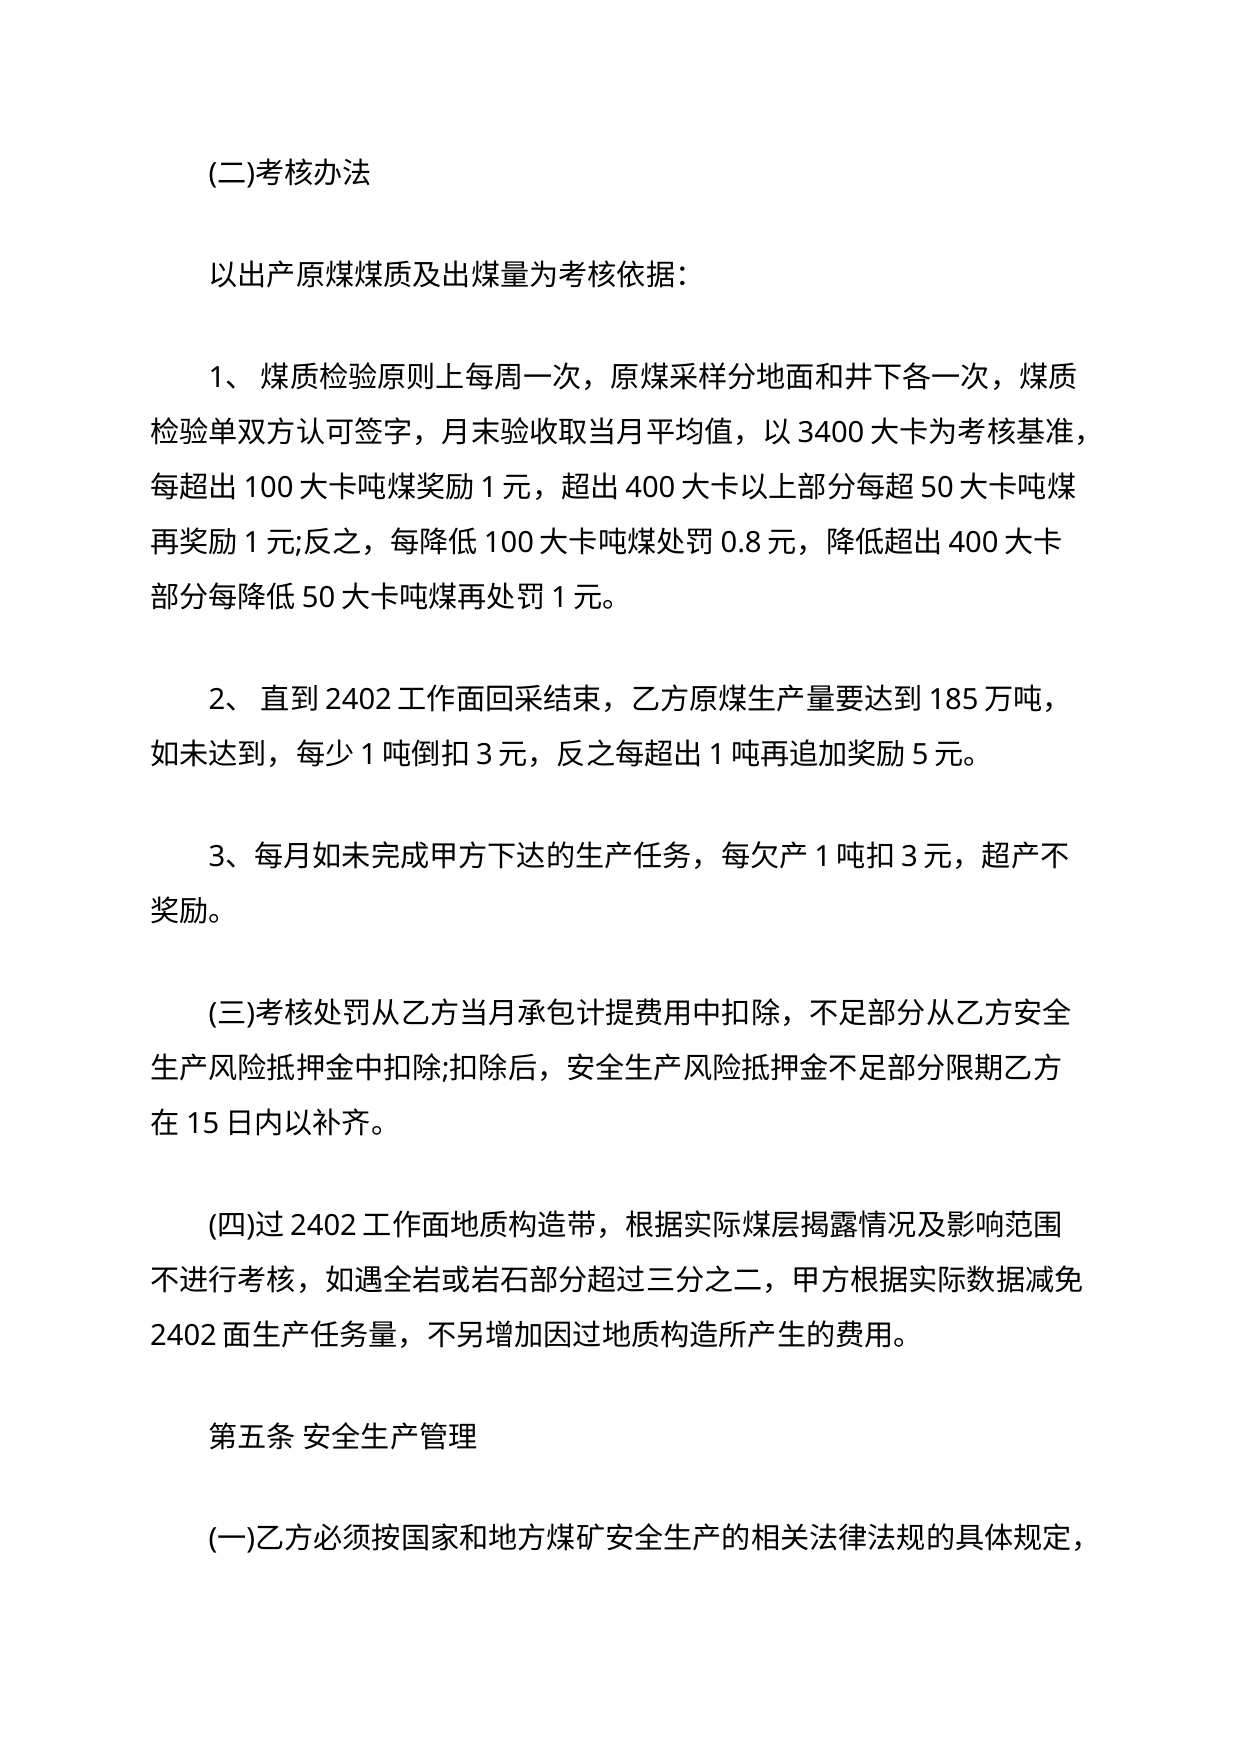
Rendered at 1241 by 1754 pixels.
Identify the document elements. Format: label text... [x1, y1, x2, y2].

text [150, 1515, 1090, 1557]
text (三)考核处罚从乙方当月承包计提费用中扣除，不足部分从乙方安全生产风险抵押金中扣除;扣除后，安全生产风险抵押金不足部分限期乙方在 15日内以补齐。 [150, 989, 1090, 1142]
text (二)考核办法 [150, 150, 1090, 192]
text 3、每月如未完成甲方下达的生产任务，每欠产1吨扣3元，超产不奖励。 [150, 833, 1090, 930]
text 1、 煤质检验原则上每周一次，原煤采样分地面和井下各一次，煤质检验单双方认可签字，月末验收取当月平均值，以3400大卡为考核基准，每超出100大卡吨煤奖励1元，超出400大卡以上部分每超50大卡吨煤再奖励1元;反之，每降低100大卡吨煤处罚0.8元，降低超出400大卡部分每降低50大卡吨煤再处罚1元。 [150, 354, 1090, 616]
text 2、 直到2402工作面回采结束，乙方原煤生产量要达到185万吨，如未达到，每少1吨倒扣3元，反之每超出1吨再追加奖励5元。 [150, 676, 1090, 773]
text 以出产原煤煤质及出煤量为考核依据： [150, 252, 1090, 294]
text 第五条 安全生产管理 [150, 1413, 1090, 1456]
text (四)过2402工作面地质构造带，根据实际煤层揭露情况及影响范围不进行考核，如遇全岩或岩石部分超过三分之二，甲方根据实际数据减免2402面生产任务量，不另增加因过地质构造所产生的费用。 [150, 1201, 1090, 1354]
